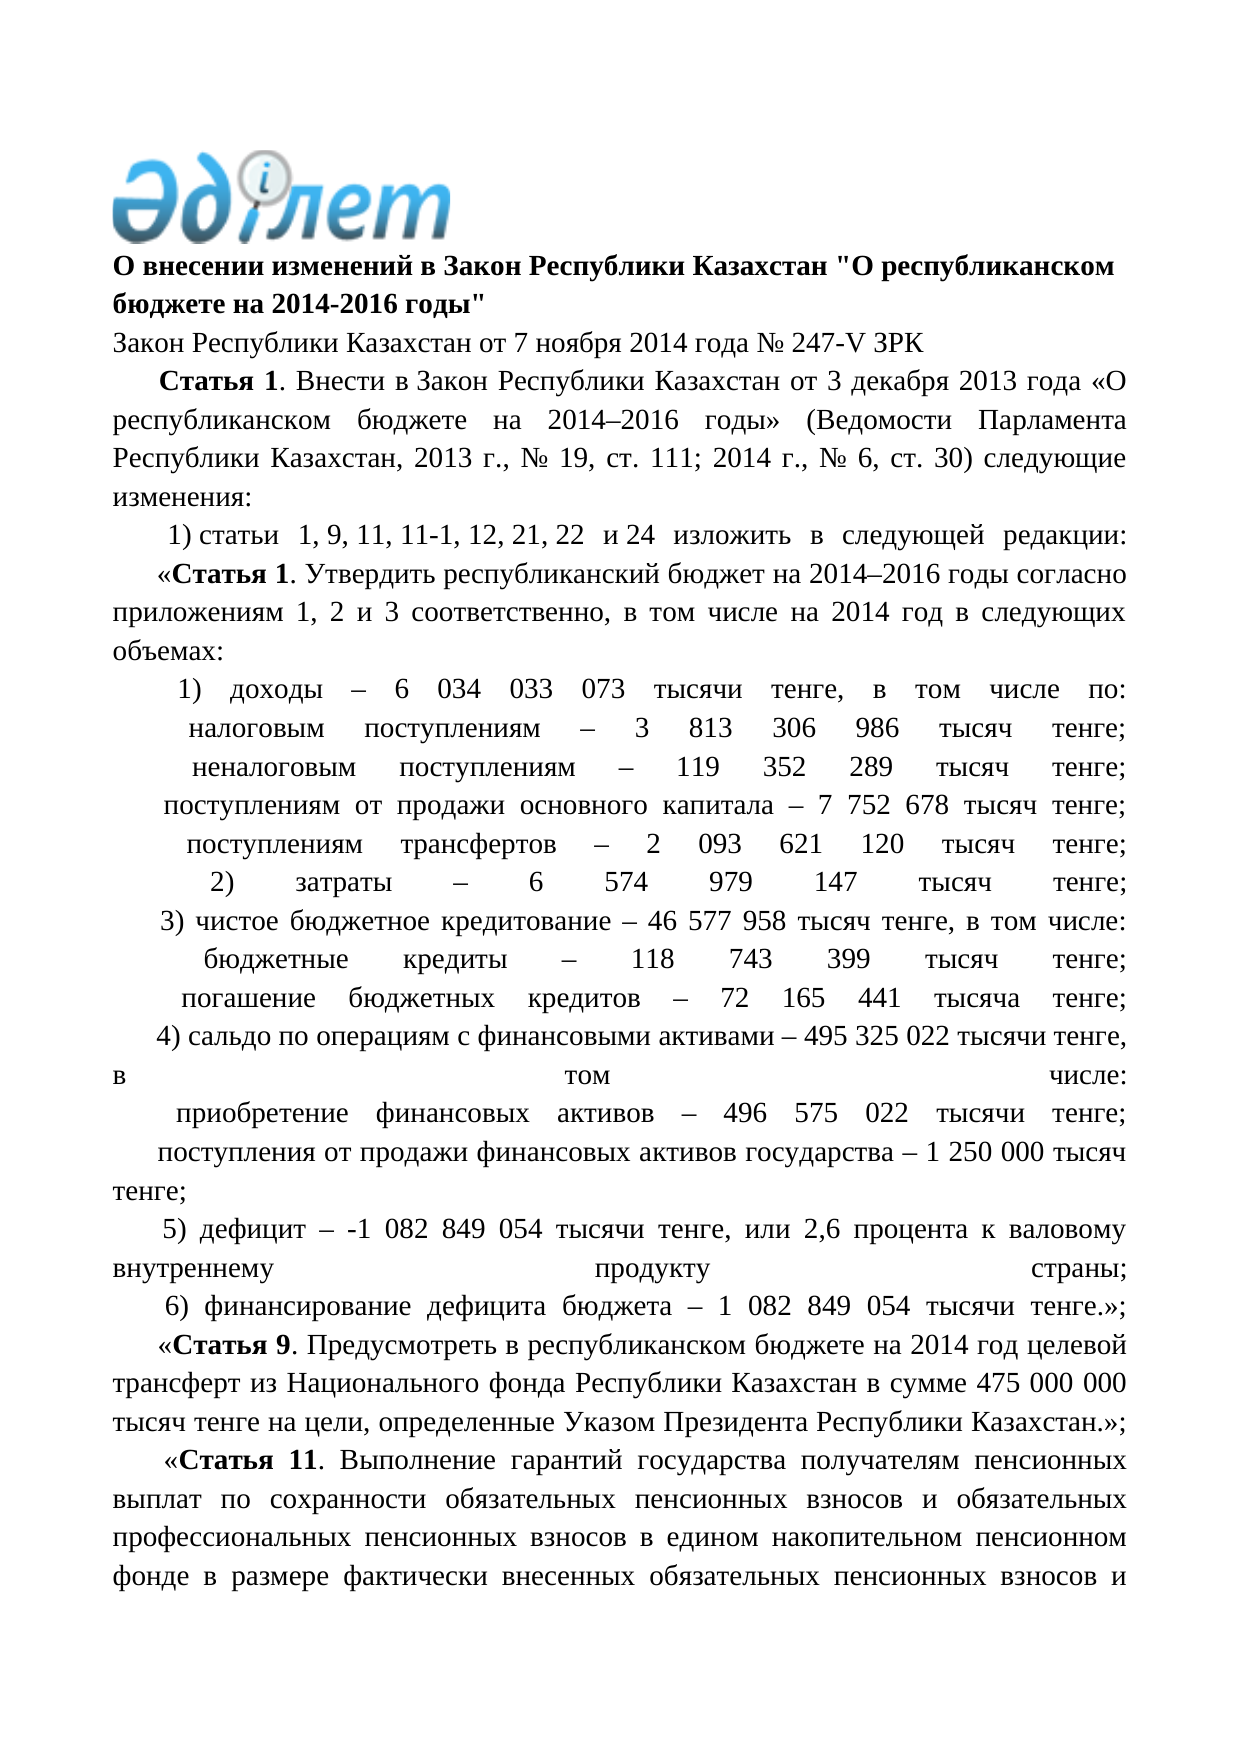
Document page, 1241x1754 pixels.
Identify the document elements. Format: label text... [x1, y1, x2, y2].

text Закон Республики Казахстан от 7 ноября 2014 года № 247-V ЗРК [112, 325, 1128, 358]
picture [112, 150, 451, 244]
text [112, 363, 1128, 1592]
text О внесении изменений в Закон Республики Казахстан "О республиканском бюджете на 2014-2016 годы" [112, 248, 1128, 320]
